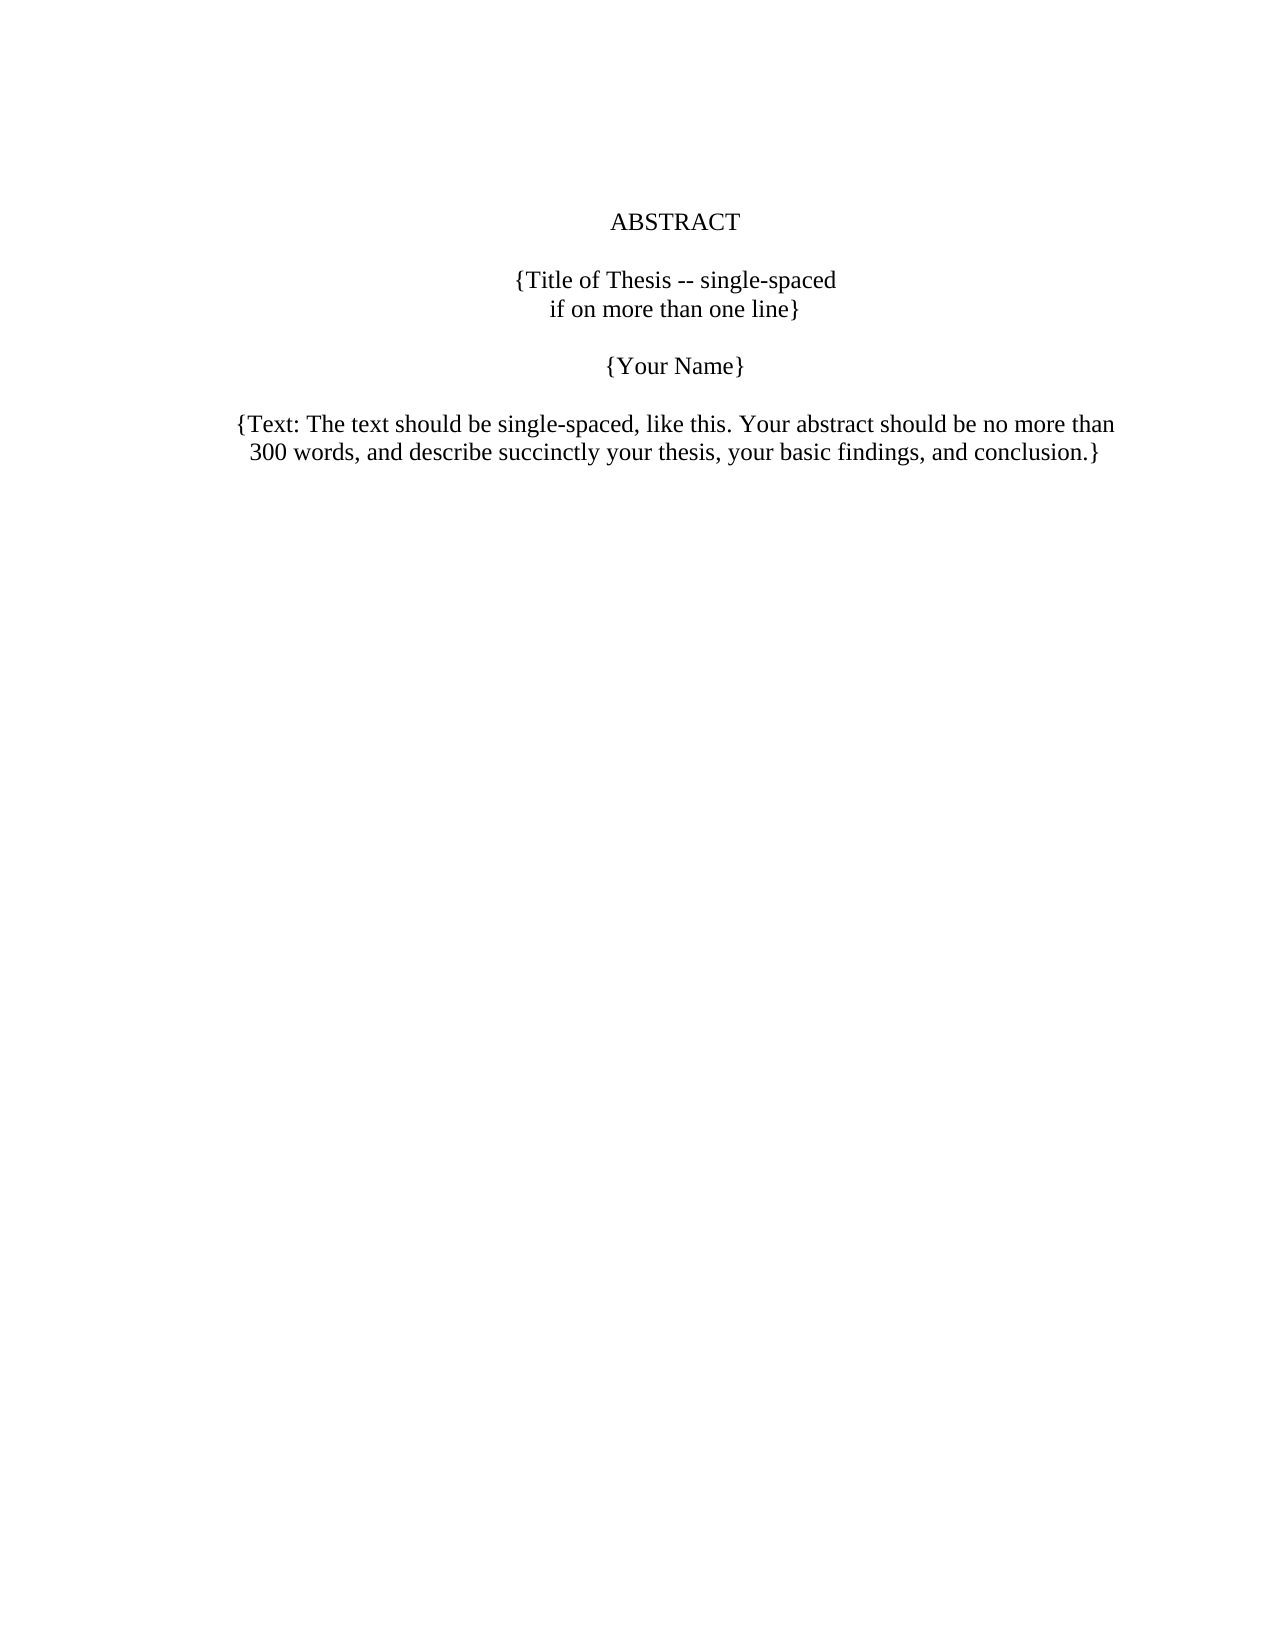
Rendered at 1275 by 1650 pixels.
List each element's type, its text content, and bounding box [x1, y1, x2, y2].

text ABSTRACT [225, 207, 1125, 236]
text {Text: The text should be single-spaced, like this. Your abstract should be no more than 300 words, and describe succinctly your thesis, your basic findings, and conclusion.} [225, 409, 1125, 466]
text {Title of Thesis -- single-spaced [225, 265, 1125, 294]
text {Your Name} [225, 351, 1125, 380]
text if on more than one line} [225, 294, 1125, 322]
